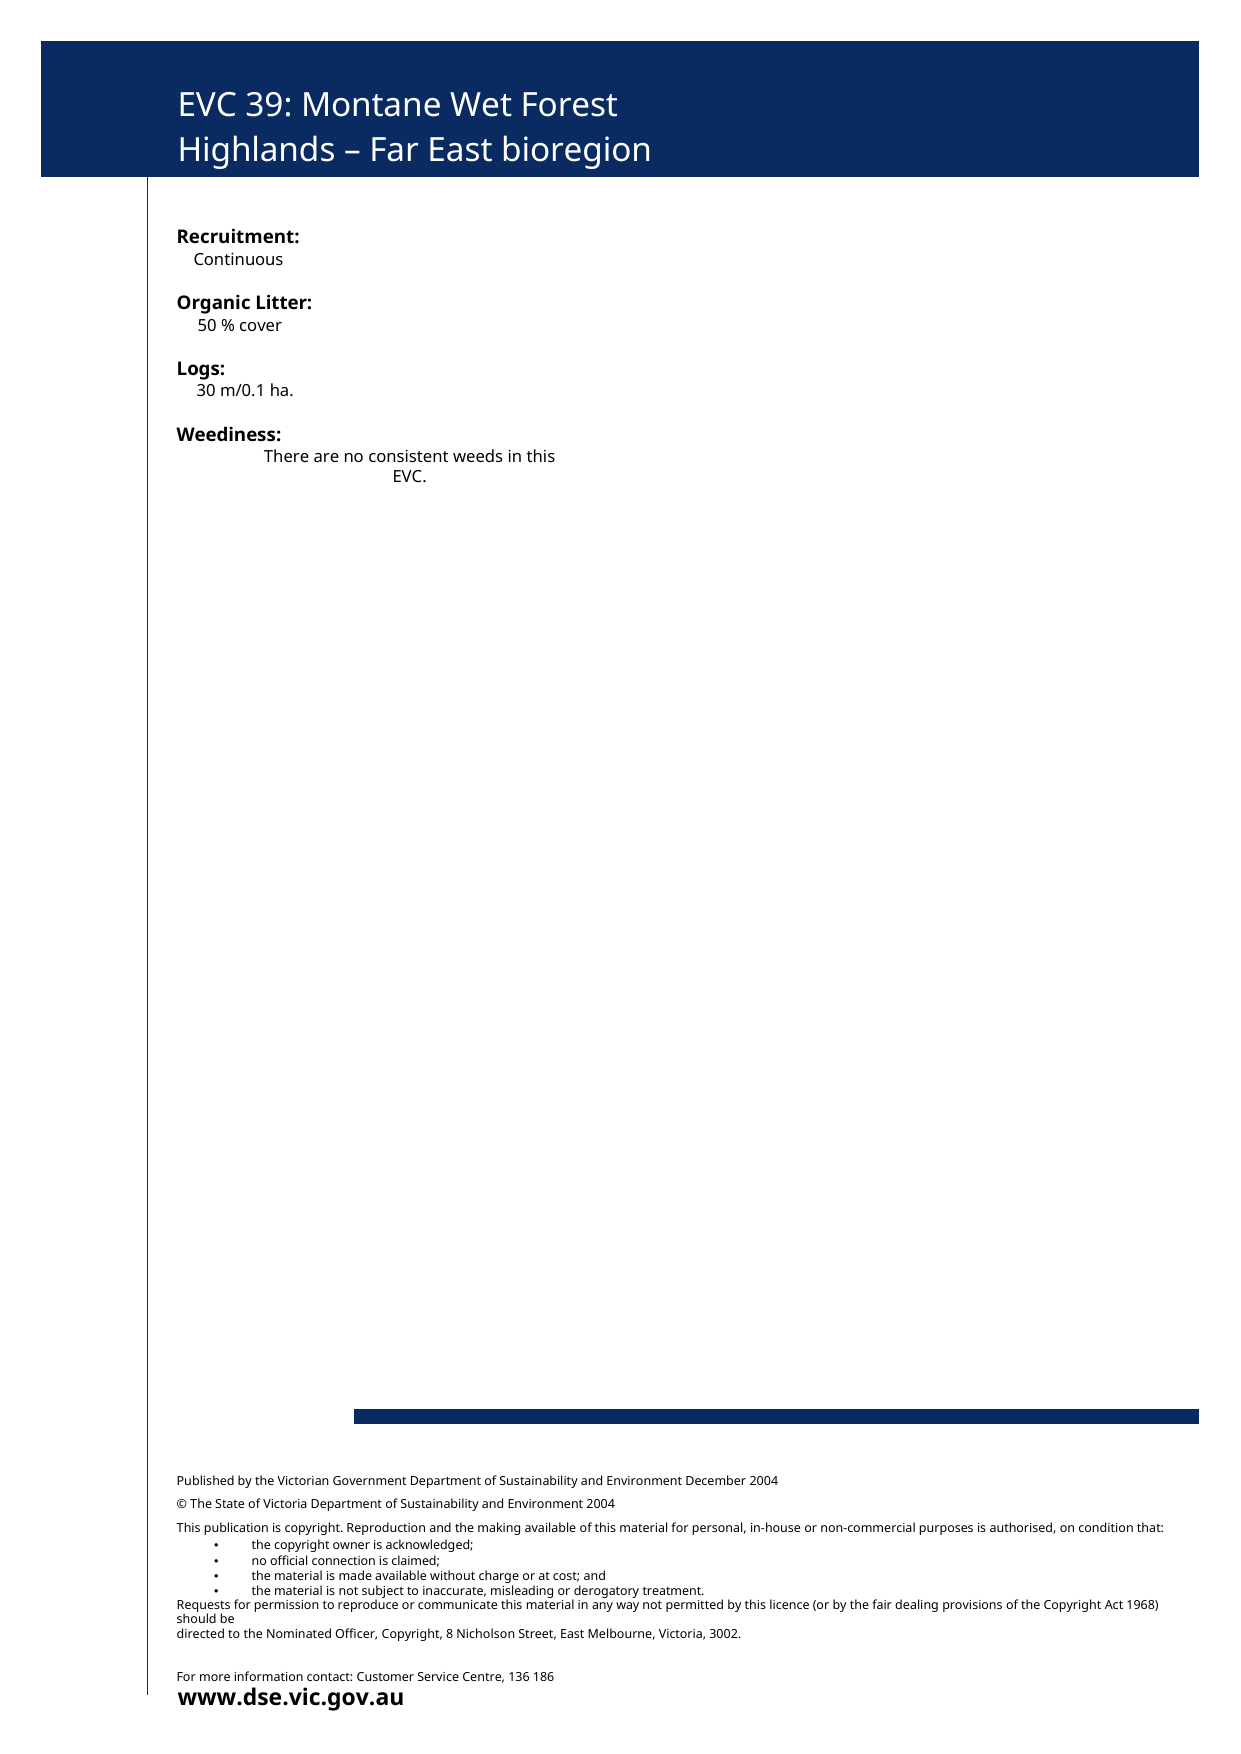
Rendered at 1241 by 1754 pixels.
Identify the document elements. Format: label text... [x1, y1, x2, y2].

text www.dse.vic.gov.au [177, 1680, 1211, 1712]
